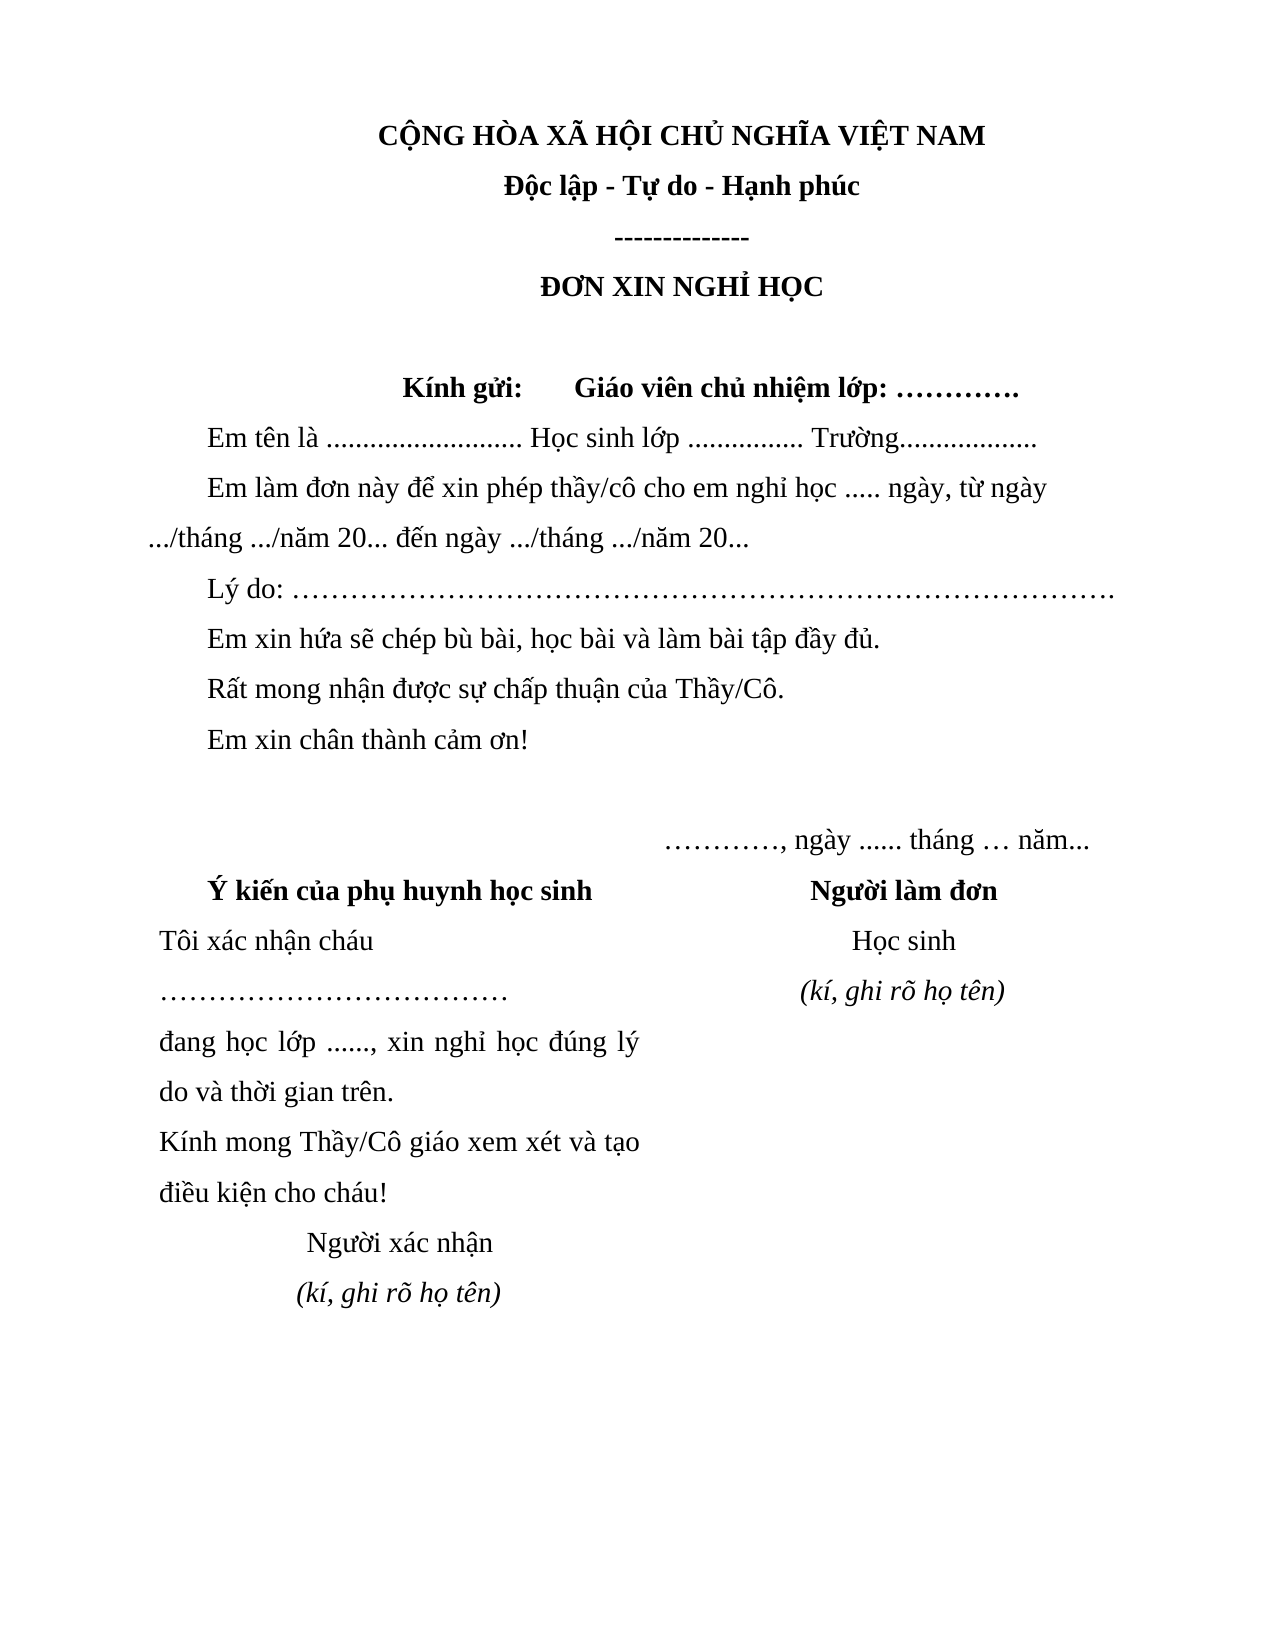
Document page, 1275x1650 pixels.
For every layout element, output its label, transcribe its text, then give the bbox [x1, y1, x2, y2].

text Lý do: …………………………………………………………………………. [148, 571, 1157, 604]
text -------------- [148, 219, 1157, 252]
text CỘNG HÒA XÃ HỘI CHỦ NGHĨA VIỆT NAM [148, 118, 1157, 152]
table_header Ý kiến của phụ huynh học sinh Tôi xác nhận cháu ……………………………… đang học lớp ......, xin nghỉ học đúng lý do và thời gian trên. Kính mong Thầy/Cô giáo xem xét và tạo điều kiện cho cháu! Người xác nhận (kí, ghi rõ họ tên) [148, 823, 652, 1323]
text Em làm đơn này để xin phép thầy/cô cho em nghỉ học ..... ngày, từ ngày .../tháng .../năm 20... đến ngày .../tháng .../năm 20... [148, 470, 1157, 554]
text ĐƠN XIN NGHỈ HỌC [148, 269, 1157, 303]
table_header …………, ngày ...... tháng … năm... Người làm đơn Học sinh (kí, ghi rõ họ tên) [652, 823, 1156, 1323]
text Độc lập - Tự do - Hạnh phúc [148, 168, 1157, 202]
text Rất mong nhận được sự chấp thuận của Thầy/Cô. [148, 672, 1157, 705]
text Em xin chân thành cảm ơn! [148, 722, 1157, 755]
text Kính gửi: Giáo viên chủ nhiệm lớp: …………. [148, 370, 1157, 403]
text Em xin hứa sẽ chép bù bài, học bài và làm bài tập đầy đủ. [148, 621, 1157, 655]
text Em tên là ........................... Học sinh lớp ................ Trường................... [148, 420, 1157, 453]
